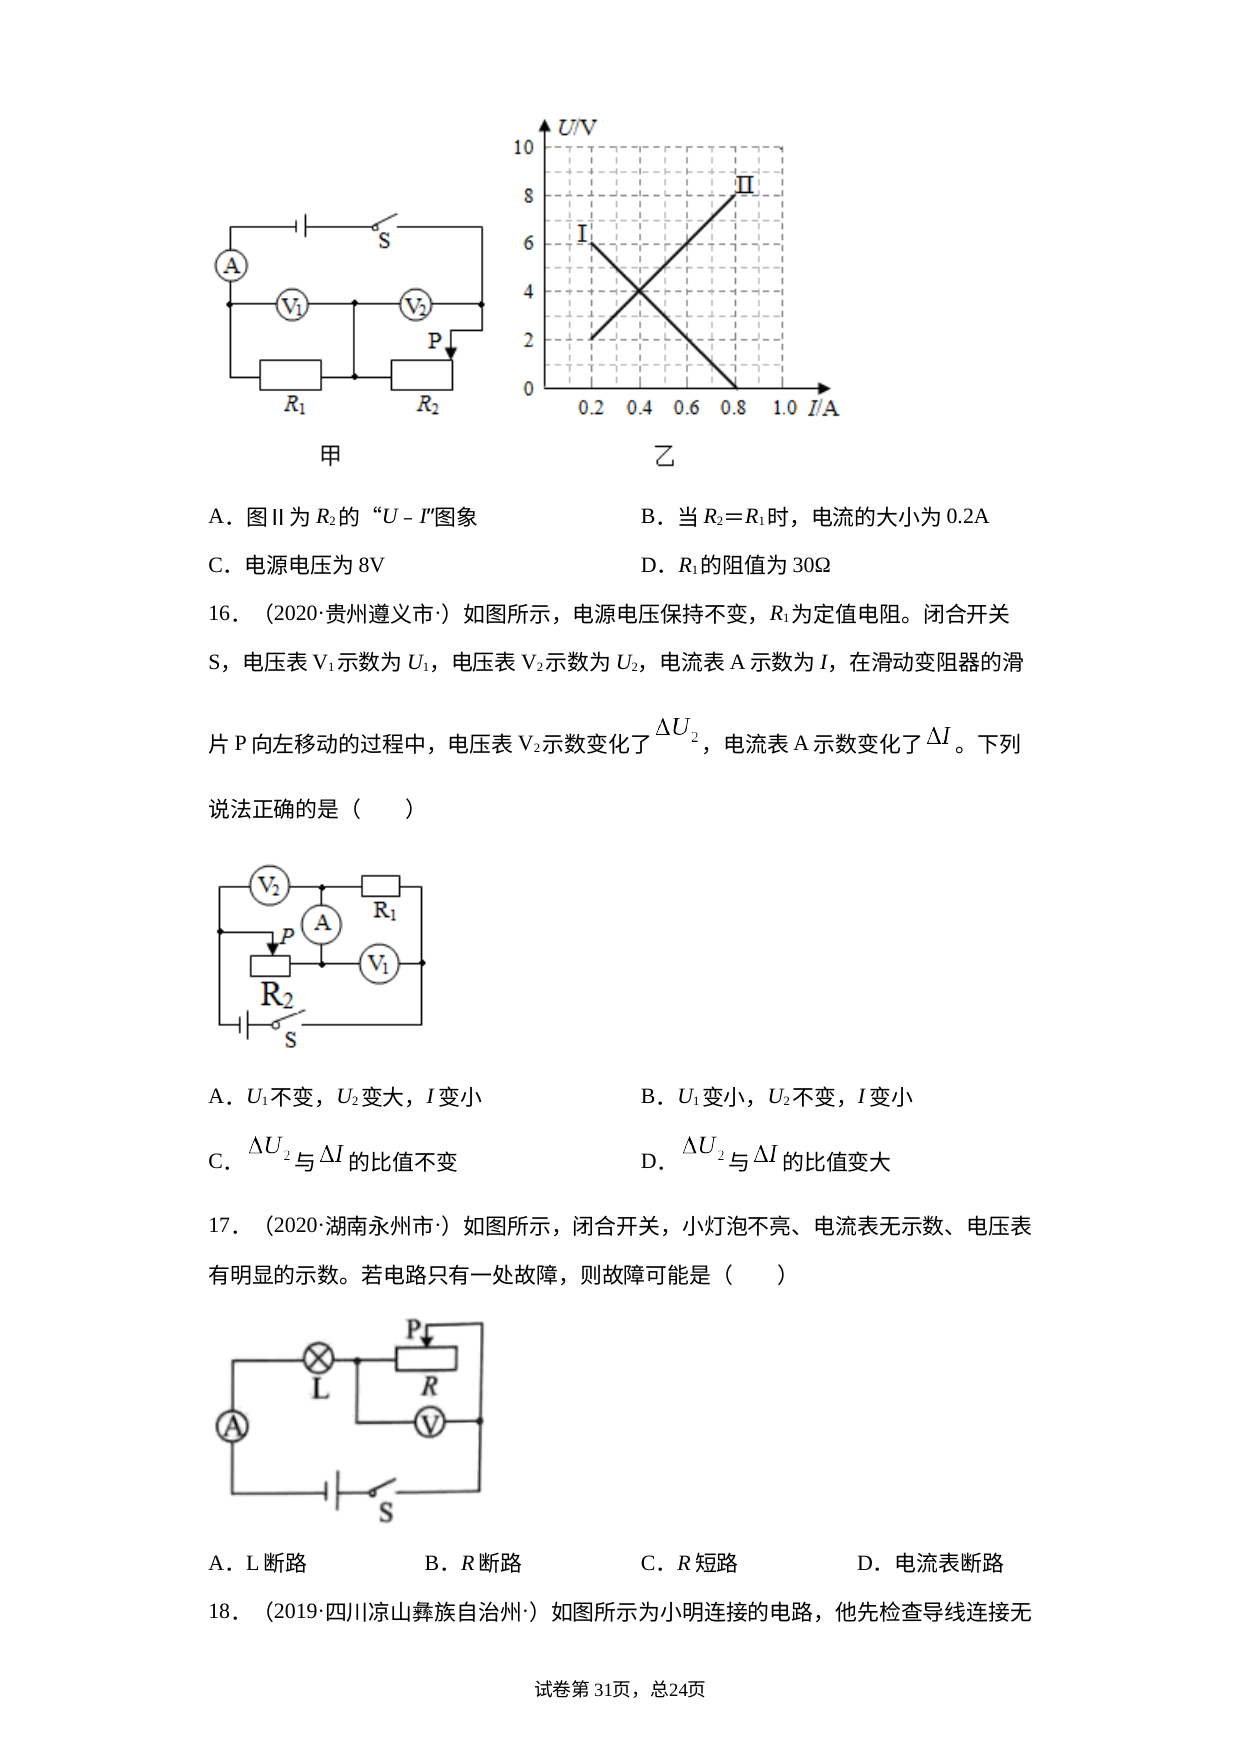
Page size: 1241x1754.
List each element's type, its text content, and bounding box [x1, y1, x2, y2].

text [208, 1594, 1032, 1627]
picture [208, 855, 432, 1051]
text 17．（2020·湖南永州市·）如图所示，闭合开关，小灯泡不亮、电流表无示数、电压表有明显的示数。若电路只有一处故障，则故障可能是（ ） [208, 1209, 1032, 1290]
text A．U1不变，U2变大，I变小 B．U1变小，U2不变，I变小 [208, 1080, 1032, 1112]
text C．电源电压为8V D．R1的阻值为30Ω [208, 548, 1032, 580]
text A．L断路 B．R断路 C．R短路 D．电流表断路 [208, 1546, 1032, 1578]
picture [208, 1311, 490, 1528]
text 16．（2020·贵州遵义市·）如图所示，电源电压保持不变，R1为定值电阻。闭合开关S，电压表V1示数为U1，电压表V2示数为U2，电流表A示数为I，在滑动变阻器的滑片P向左移动的过程中，电压表V2示数变化了，电流表A示数变化了。下列说法正确的是（ ） [208, 596, 1032, 824]
picture [208, 113, 846, 471]
text A．图Ⅱ为R2的“U﹣I”图象 B．当R2＝R1时，电流的大小为0.2A [208, 499, 1032, 532]
text C．与的比值不变 D．与的比值变大 [208, 1128, 1032, 1193]
